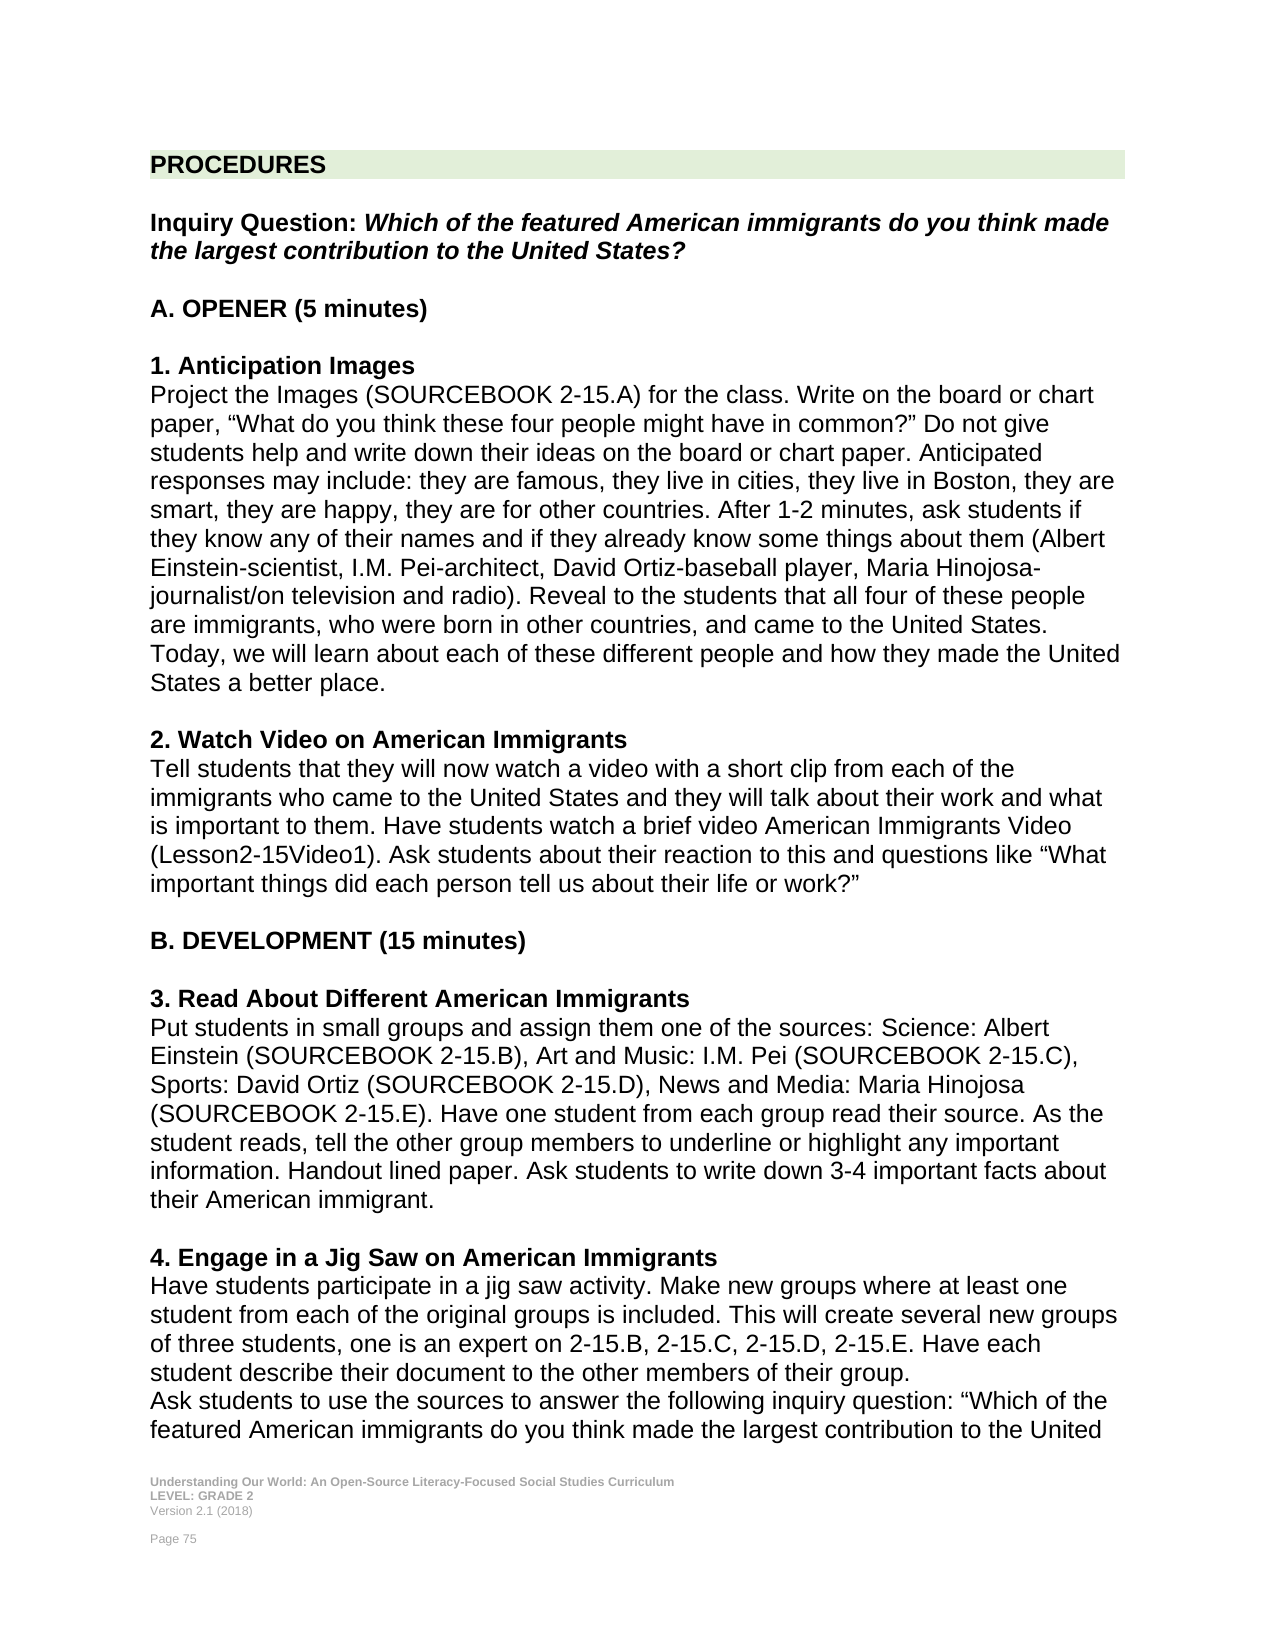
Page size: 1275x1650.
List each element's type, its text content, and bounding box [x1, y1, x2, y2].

text 1. Anticipation Images [150, 351, 1125, 380]
text 4. Engage in a Jig Saw on American Immigrants [150, 1242, 1125, 1271]
text PROCEDURES [150, 150, 1125, 179]
text 3. Read About Different American Immigrants [150, 984, 1125, 1012]
text Project the Images (SOURCEBOOK 2-15.A) for the class. Write on the board or chart paper, “What do you think these four people might have in common?” Do not give students help and write down their ideas on the board or chart paper. Anticipated responses may include: they are famous, they live in cities, they live in Boston, they are smart, they are happy, they are for other countries. After 1-2 minutes, ask students if they know any of their names and if they already know some things about them (Albert Einstein-scientist, I.M. Pei-architect, David Ortiz-baseball player, Maria Hinojosa-journalist/on television and radio). Reveal to the students that all four of these people are immigrants, who were born in other countries, and came to the United States. Today, we will learn about each of these different people and how they made the United States a better place. [150, 380, 1125, 696]
text Tell students that they will now watch a video with a short clip from each of the immigrants who came to the United States and they will talk about their work and what is important to them. Have students watch a brief video American Immigrants Video (Lesson2-15Video1). Ask students about their reaction to this and questions like “What important things did each person tell us about their life or work?” [150, 754, 1125, 897]
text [150, 1386, 1125, 1444]
text 2. Watch Video on American Immigrants [150, 725, 1125, 754]
text Have students participate in a jig saw activity. Make new groups where at least one student from each of the original groups is included. This will create several new groups of three students, one is an expert on 2-15.B, 2-15.C, 2-15.D, 2-15.E. Have each student describe their document to the other members of their group. [150, 1271, 1125, 1386]
text Put students in small groups and assign them one of the sources: Science: Albert Einstein (SOURCEBOOK 2-15.B), Art and Music: I.M. Pei (SOURCEBOOK 2-15.C), Sports: David Ortiz (SOURCEBOOK 2-15.D), News and Media: Maria Hinojosa (SOURCEBOOK 2-15.E). Have one student from each group read their source. As the student reads, tell the other group members to underline or highlight any important information. Handout lined paper. Ask students to write down 3-4 important facts about their American immigrant. [150, 1012, 1125, 1214]
text B. DEVELOPMENT (15 minutes) [150, 926, 1125, 955]
text Inquiry Question: Which of the featured American immigrants do you think made the largest contribution to the United States? [150, 207, 1125, 265]
text A. OPENER (5 minutes) [150, 294, 1125, 322]
